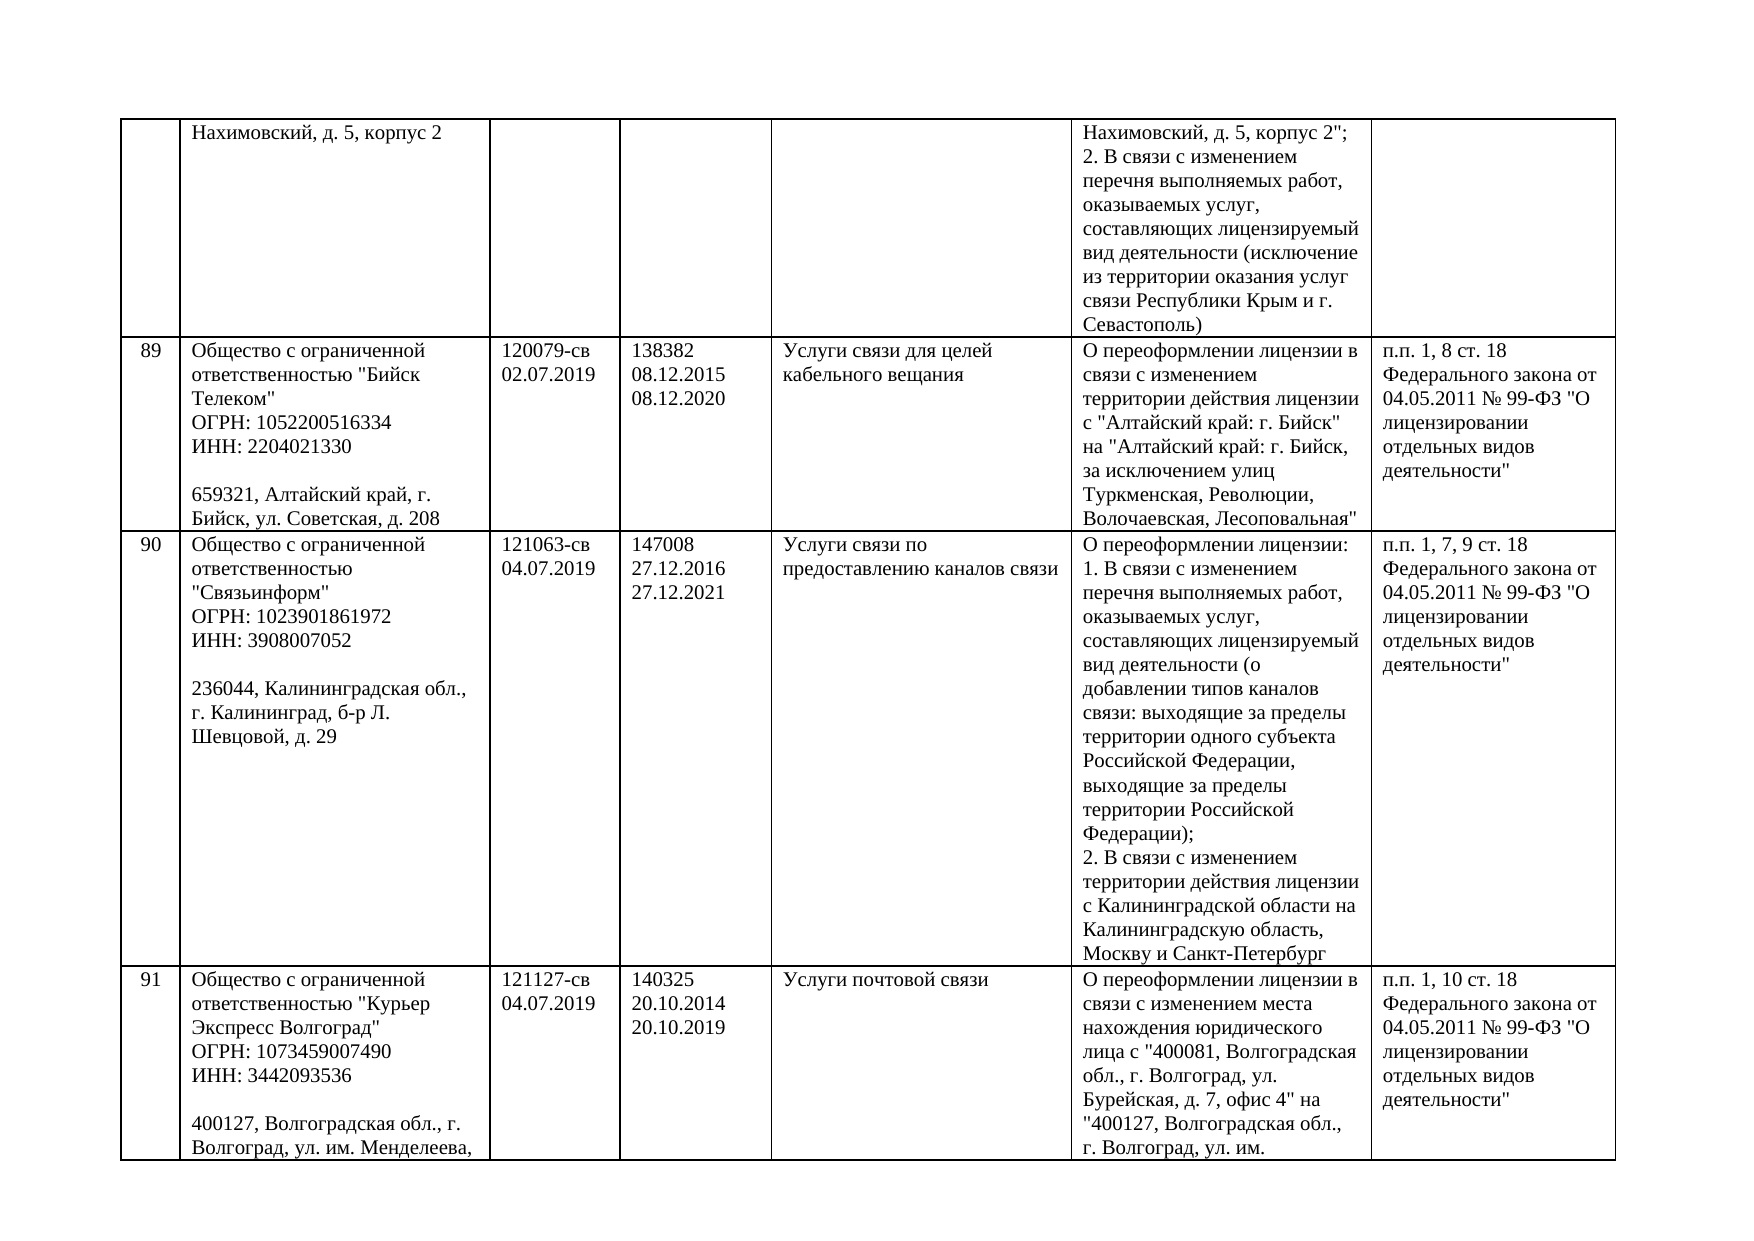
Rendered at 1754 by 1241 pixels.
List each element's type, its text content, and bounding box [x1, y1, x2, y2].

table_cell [491, 120, 619, 336]
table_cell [181, 967, 489, 1159]
table_cell 120079-св 02.07.2019 [491, 338, 619, 530]
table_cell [621, 967, 771, 1159]
table_cell п.п. 1, 8 ст. 18 Федерального закона от 04.05.2011 № 99-ФЗ "О лицензировании отдельных видов деятельности" [1372, 338, 1615, 530]
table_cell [1372, 967, 1615, 1159]
table_cell Общество с ограниченной ответственностью "Связьинформ" ОГРН: 1023901861972 ИНН: 3908007052 236044, Калининградская обл., г. Калининград, б-р Л. Шевцовой, д. 29 [181, 532, 489, 965]
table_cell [1372, 120, 1615, 336]
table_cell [491, 967, 619, 1159]
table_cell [181, 120, 489, 336]
table_cell Услуги связи по предоставлению каналов связи [772, 532, 1071, 965]
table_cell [621, 120, 771, 336]
table_cell 147008 27.12.2016 27.12.2021 [621, 532, 771, 965]
table_cell 88 [122, 120, 179, 336]
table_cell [1072, 120, 1371, 336]
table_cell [1072, 967, 1371, 1159]
table_cell 138382 08.12.2015 08.12.2020 [621, 338, 771, 530]
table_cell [772, 120, 1071, 336]
table_cell 121063-св 04.07.2019 [491, 532, 619, 965]
table_cell О переоформлении лицензии в связи с изменением территории действия лицензии с "Алтайский край: г. Бийск" на "Алтайский край: г. Бийск, за исключением улиц Туркменская, Революции, Волочаевская, Лесоповальная" [1072, 338, 1371, 530]
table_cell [772, 967, 1071, 1159]
table_cell 91 [122, 967, 179, 1159]
table_cell 89 [122, 338, 179, 530]
table_cell О переоформлении лицензии: 1. В связи с изменением перечня выполняемых работ, оказываемых услуг, составляющих лицензируемый вид деятельности (о добавлении типов каналов связи: выходящие за пределы территории одного субъекта Российской Федерации, выходящие за пределы территории Российской Федерации); 2. В связи с изменением территории действия лицензии с Калининградской области на Калининградскую область, Москву и Санкт-Петербург [1072, 532, 1371, 965]
table_cell 90 [122, 532, 179, 965]
table_cell Общество с ограниченной ответственностью "Бийск Телеком" ОГРН: 1052200516334 ИНН: 2204021330 659321, Алтайский край, г. Бийск, ул. Советская, д. 208 [181, 338, 489, 530]
table_cell п.п. 1, 7, 9 ст. 18 Федерального закона от 04.05.2011 № 99-ФЗ "О лицензировании отдельных видов деятельности" [1372, 532, 1615, 965]
table_cell Услуги связи для целей кабельного вещания [772, 338, 1071, 530]
